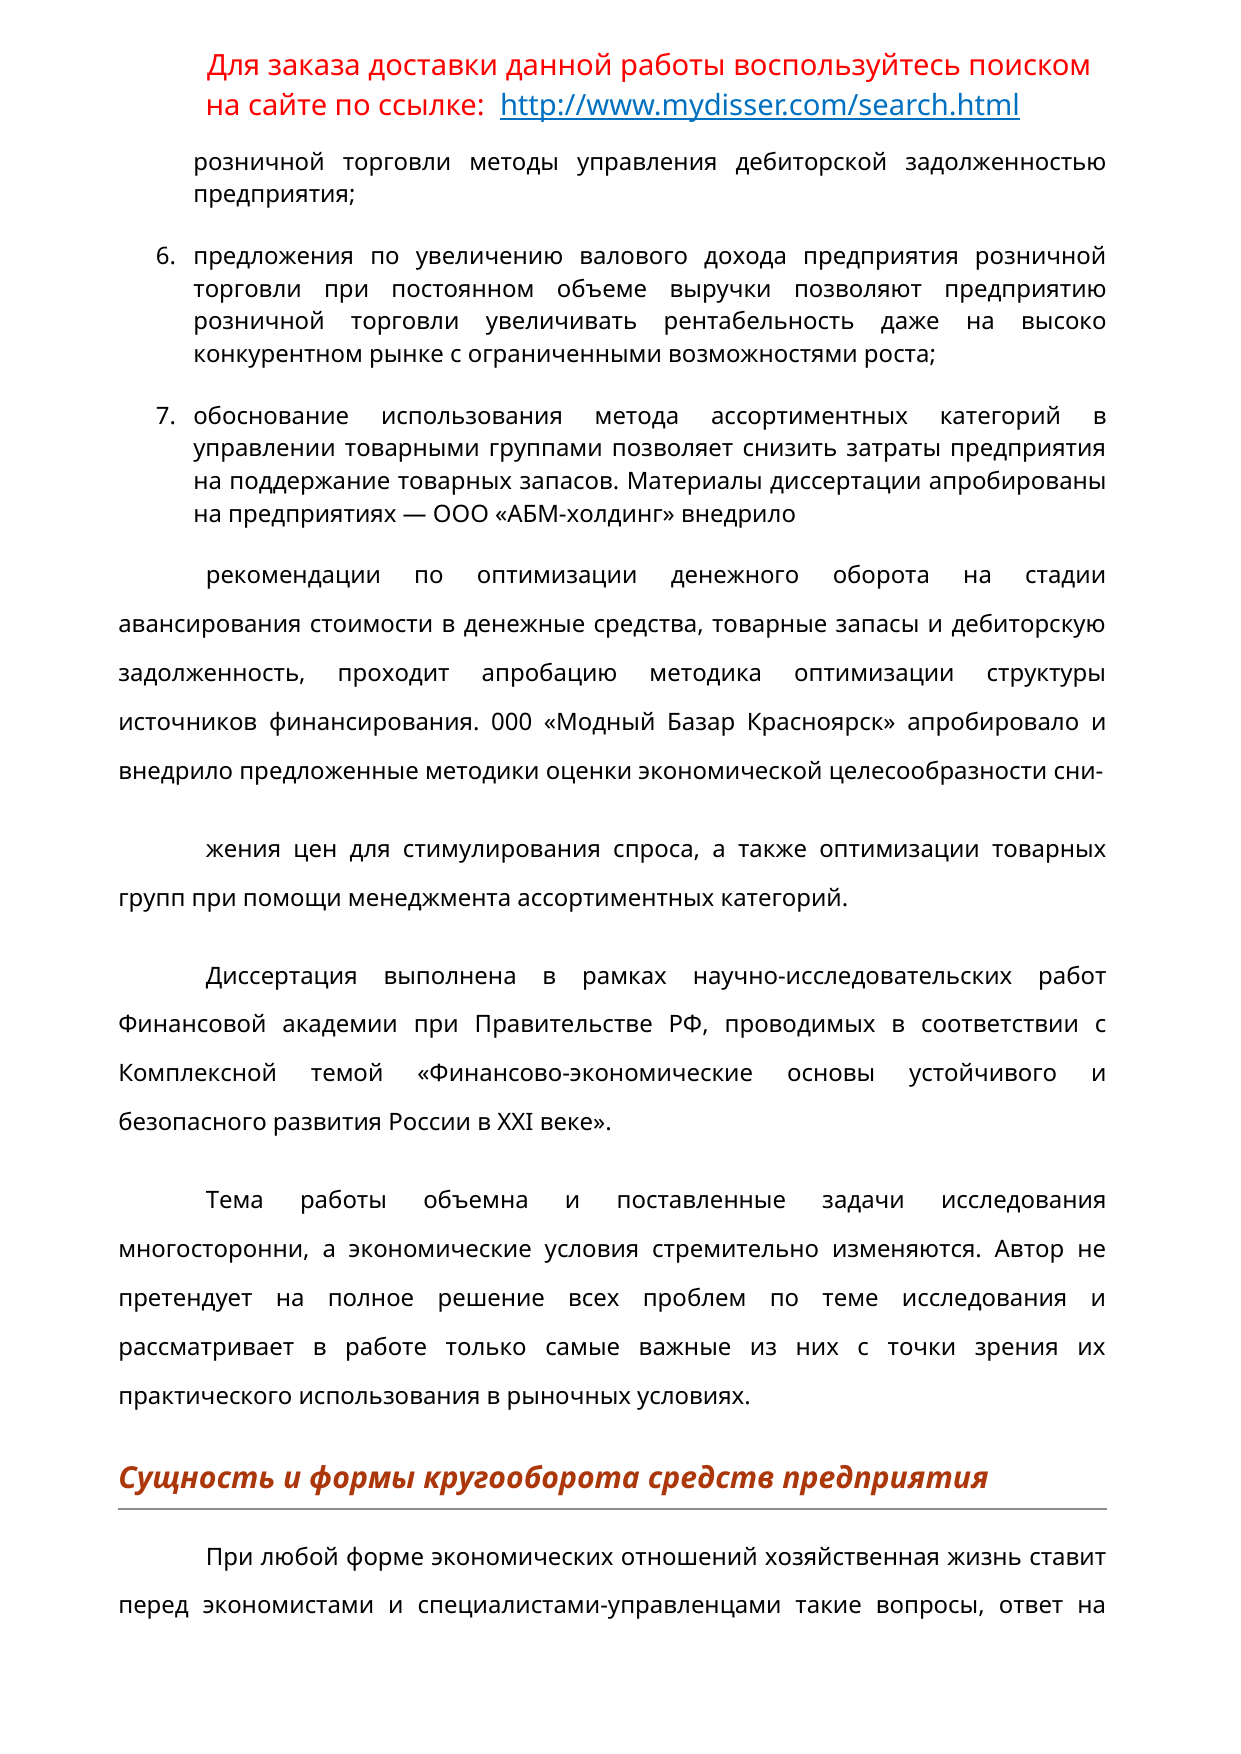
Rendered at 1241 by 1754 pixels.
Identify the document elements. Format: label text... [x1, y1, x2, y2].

text жения цен для стимулирования спроса, а также оптимизации товарных групп при помощи менеджмента ассортиментных категорий. [118, 832, 1107, 913]
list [156, 144, 1107, 210]
list предложения по увеличению валового дохода предприятия розничной торговли при постоянном объеме выручки позволяют предприятию розничной торговли увеличивать рентабельность даже на высоко конкурентном рынке с ограниченными возможностями роста; [156, 239, 1107, 369]
subtitle Сущность и формы кругооборота средств предприятия [118, 1456, 1107, 1508]
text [118, 1539, 1107, 1621]
text рекомендации по оптимизации денежного оборота на стадии авансирования стоимости в денежные средства, товарные запасы и дебиторскую задолженность, проходит апробацию методика оптимизации структуры источников финансирования. 000 «Модный Базар Красноярск» апробировало и внедрило предложенные методики оценки экономической целесообразности сни- [118, 558, 1107, 786]
text Тема работы объемна и поставленные задачи исследования многосторонни, а экономические условия стремительно изменяются. Автор не претендует на полное решение всех проблем по теме исследования и рассматривает в работе только самые важные из них с точки зрения их практического использования в рыночных условиях. [118, 1183, 1107, 1411]
text Диссертация выполнена в рамках научно-исследовательских работ Финансовой академии при Правительстве РФ, проводимых в соответствии с Комплексной темой «Финансово-экономические основы устойчивого и безопасного развития России в XXI веке». [118, 958, 1107, 1138]
list обоснование использования метода ассортиментных категорий в управлении товарными группами позволяет снизить затраты предприятия на поддержание товарных запасов. Материалы диссертации апробированы на предприятиях — ООО «АБМ-холдинг» внедрило [156, 398, 1107, 529]
